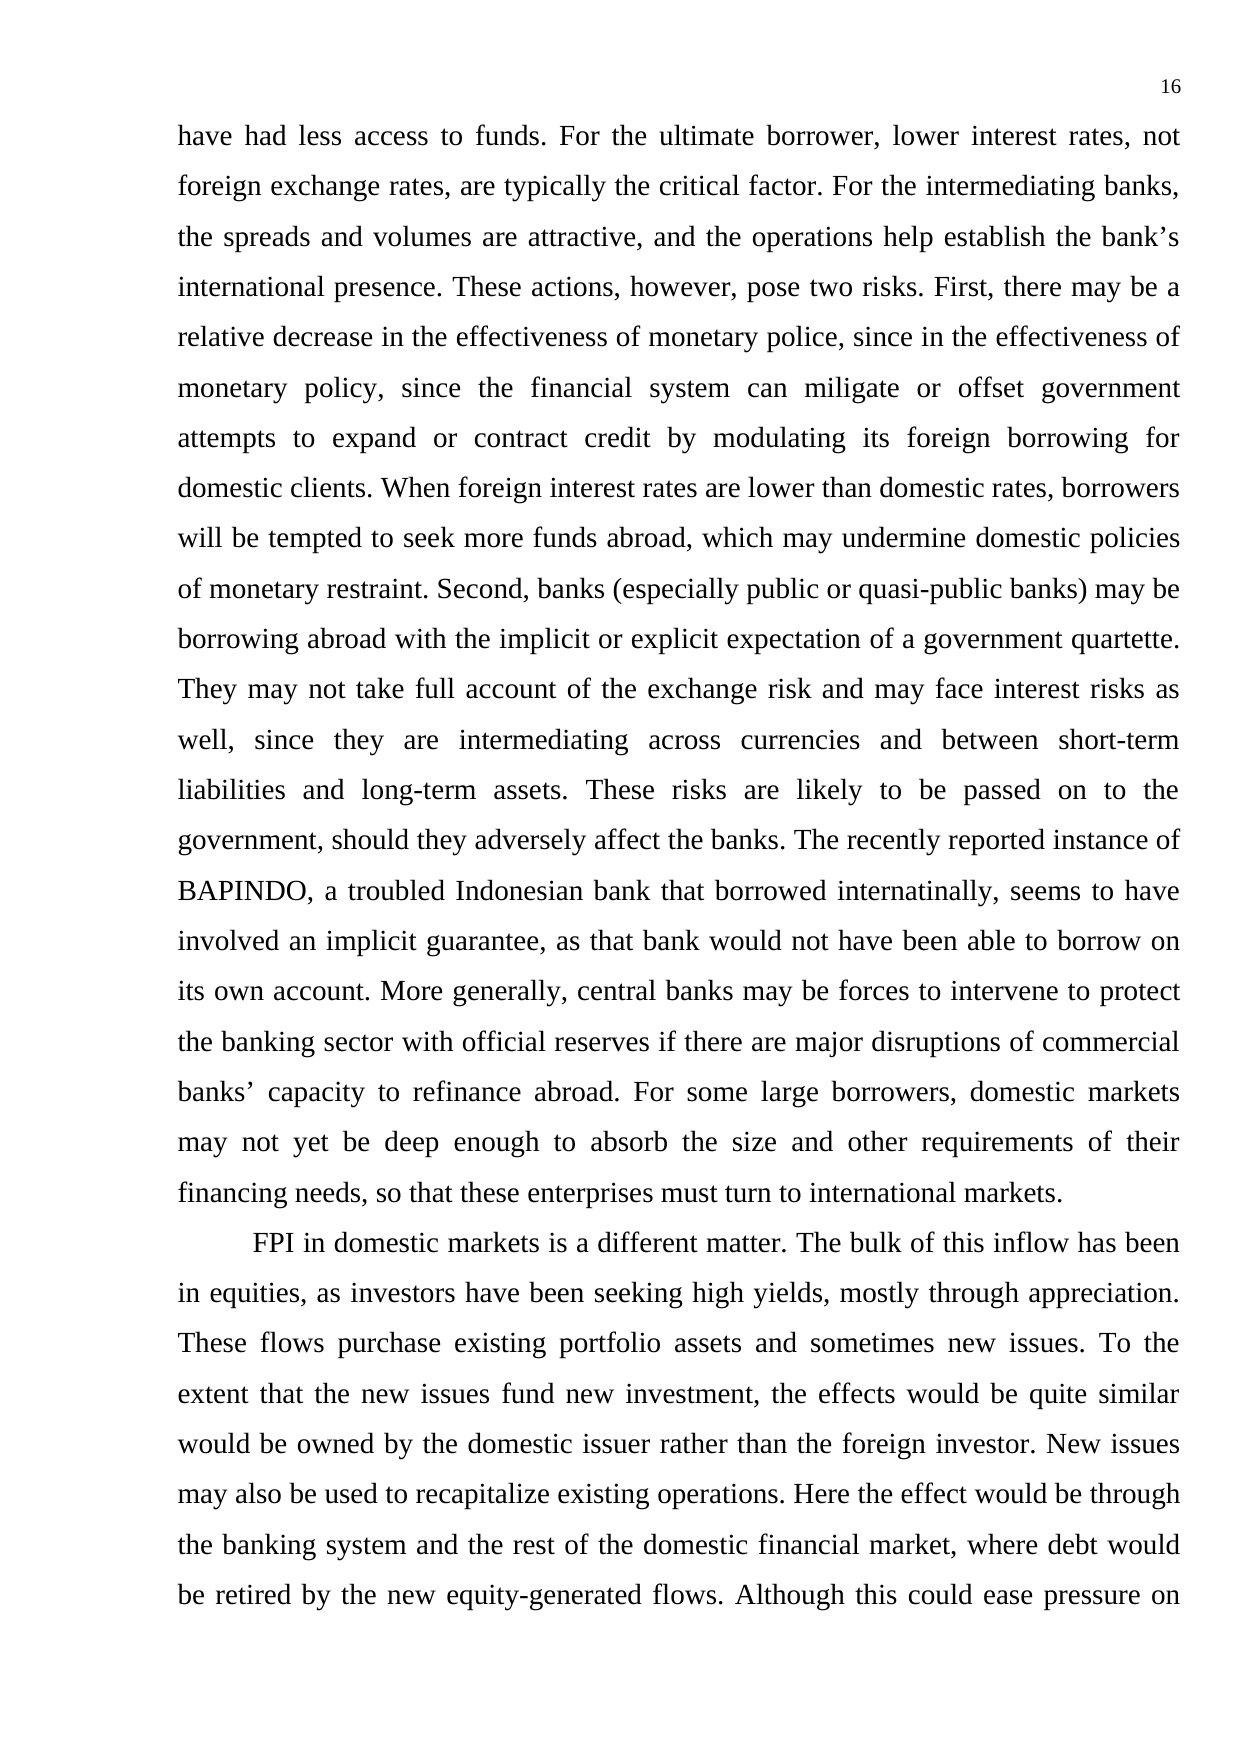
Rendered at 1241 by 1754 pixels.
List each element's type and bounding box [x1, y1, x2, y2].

text [177, 1225, 1181, 1611]
text [177, 118, 1181, 1208]
